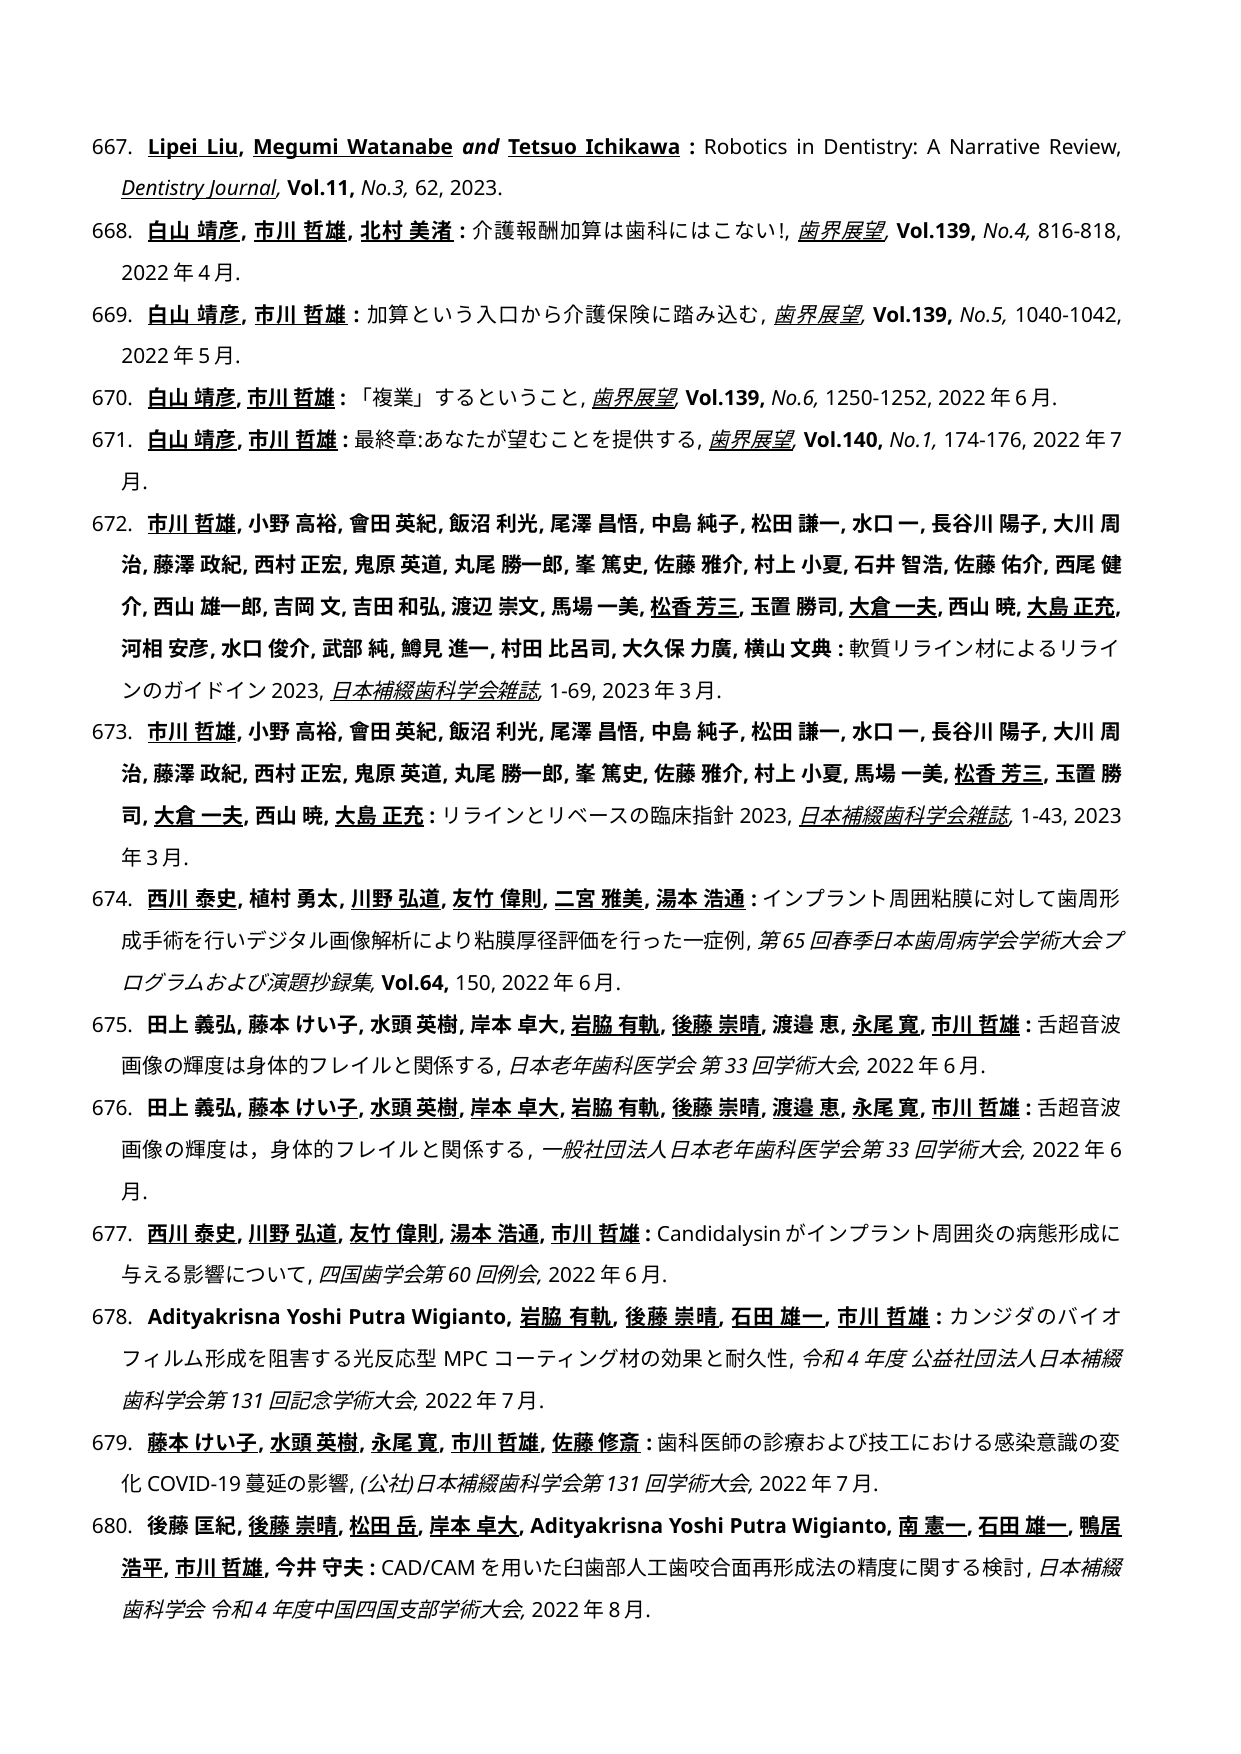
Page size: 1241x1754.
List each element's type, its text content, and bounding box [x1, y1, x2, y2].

list 白山 靖彦, 市川 哲雄 : 加算という入口から介護保険に踏み込む, 歯界展望, Vol.139, No.5, 1040-1042, 2022年5月. [92, 292, 1122, 376]
list 西川 泰史, 川野 弘道, 友竹 偉則, 湯本 浩通, 市川 哲雄 : Candidalysinがインプラント周囲炎の病態形成に与える影響について, 四国歯学会第60回例会, 2022年6月. [92, 1211, 1122, 1295]
list 西川 泰史, 植村 勇太, 川野 弘道, 友竹 偉則, 二宮 雅美, 湯本 浩通 : インプラント周囲粘膜に対して歯周形成手術を行いデジタル画像解析により粘膜厚径評価を行った一症例, 第65回春季日本歯周病学会学術大会プログラムおよび演題抄録集, Vol.64, 150, 2022年6月. [92, 877, 1122, 1002]
list 白山 靖彦, 市川 哲雄 : 「複業」するということ, 歯界展望, Vol.139, No.6, 1250-1252, 2022年6月. [92, 376, 1122, 417]
list 田上 義弘, 藤本 けい子, 水頭 英樹, 岸本 卓大, 岩脇 有軌, 後藤 崇晴, 渡邉 恵, 永尾 寛, 市川 哲雄 : 舌超音波画像の輝度は身体的フレイルと関係する, 日本老年歯科医学会 第33回学術大会, 2022年6月. [92, 1002, 1122, 1086]
list 市川 哲雄, 小野 高裕, 會田 英紀, 飯沼 利光, 尾澤 昌悟, 中島 純子, 松田 謙一, 水口 一, 長谷川 陽子, 大川 周治, 藤澤 政紀, 西村 正宏, 鬼原 英道, 丸尾 勝一郎, 峯 篤史, 佐藤 雅介, 村上 小夏, 石井 智浩, 佐藤 佑介, 西尾 健介, 西山 雄一郎, 吉岡 文, 吉田 和弘, 渡辺 崇文, 馬場 一美, 松香 芳三, 玉置 勝司, 大倉 一夫, 西山 暁, 大島 正充, 河相 安彦, 水口 俊介, 武部 純, 鱒見 進一, 村田 比呂司, 大久保 力廣, 横山 文典 : 軟質リライン材によるリラインのガイドイン2023, 日本補綴歯科学会雑誌, 1-69, 2023年3月. [92, 501, 1122, 710]
list Lipei Liu, Megumi Watanabe and Tetsuo Ichikawa : Robotics in Dentistry: A Narrative Review, Dentistry Journal, Vol.11, No.3, 62, 2023. [92, 125, 1122, 209]
list 市川 哲雄, 小野 高裕, 會田 英紀, 飯沼 利光, 尾澤 昌悟, 中島 純子, 松田 謙一, 水口 一, 長谷川 陽子, 大川 周治, 藤澤 政紀, 西村 正宏, 鬼原 英道, 丸尾 勝一郎, 峯 篤史, 佐藤 雅介, 村上 小夏, 馬場 一美, 松香 芳三, 玉置 勝司, 大倉 一夫, 西山 暁, 大島 正充 : リラインとリベースの臨床指針2023, 日本補綴歯科学会雑誌, 1-43, 2023年3月. [92, 710, 1122, 877]
list 白山 靖彦, 市川 哲雄 : 最終章:あなたが望むことを提供する, 歯界展望, Vol.140, No.1, 174-176, 2022年7月. [92, 417, 1122, 501]
list Adityakrisna Yoshi Putra Wigianto, 岩脇 有軌, 後藤 崇晴, 石田 雄一, 市川 哲雄 : カンジダのバイオフィルム形成を阻害する光反応型 MPC コーティング材の効果と耐久性, 令和4年度 公益社団法人日本補綴歯科学会第131回記念学術大会, 2022年7月. [92, 1295, 1122, 1420]
list 白山 靖彦, 市川 哲雄, 北村 美渚 : 介護報酬加算は歯科にはこない!, 歯界展望, Vol.139, No.4, 816-818, 2022年4月. [92, 209, 1122, 292]
list 田上 義弘, 藤本 けい子, 水頭 英樹, 岸本 卓大, 岩脇 有軌, 後藤 崇晴, 渡邉 恵, 永尾 寛, 市川 哲雄 : 舌超音波画像の輝度は，身体的フレイルと関係する, 一般社団法人日本老年歯科医学会第33回学術大会, 2022年6月. [92, 1086, 1122, 1211]
list 後藤 匡紀, 後藤 崇晴, 松田 岳, 岸本 卓大, Adityakrisna Yoshi Putra Wigianto, 南 憲一, 石田 雄一, 鴨居 浩平, 市川 哲雄, 今井 守夫 : CAD/CAMを用いた臼歯部人工歯咬合面再形成法の精度に関する検討, 日本補綴歯科学会 令和4年度中国四国支部学術大会, 2022年8月. [92, 1503, 1122, 1629]
list 藤本 けい子, 水頭 英樹, 永尾 寛, 市川 哲雄, 佐藤 修斎 : 歯科医師の診療および技工における感染意識の変化 COVID-19蔓延の影響, (公社)日本補綴歯科学会第131回学術大会, 2022年7月. [92, 1420, 1122, 1503]
